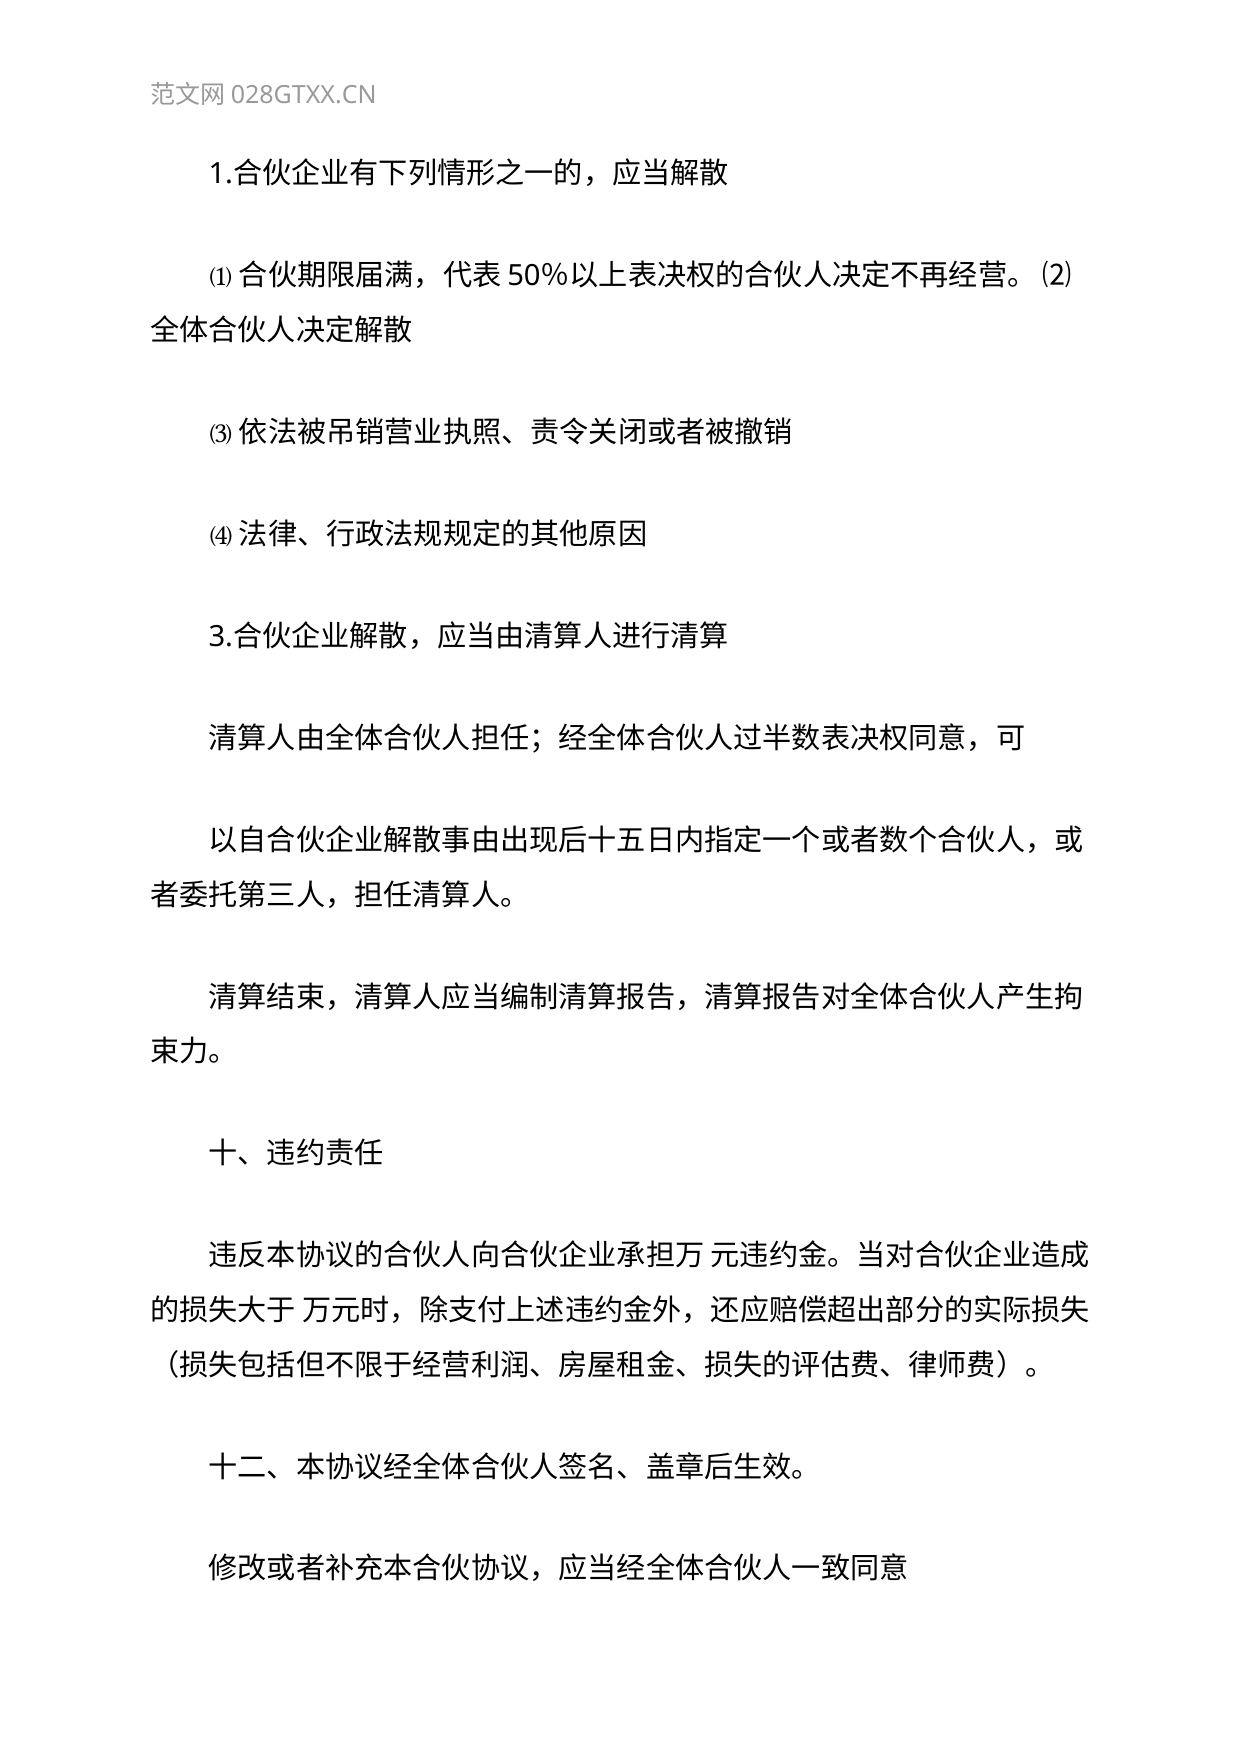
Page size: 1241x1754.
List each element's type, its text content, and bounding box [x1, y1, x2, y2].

text ⑷法律、行政法规规定的其他原因 [150, 511, 1090, 553]
text 清算人由全体合伙人担任；经全体合伙人过半数表决权同意，可 [150, 715, 1090, 757]
text ⑶依法被吊销营业执照、责令关闭或者被撤销 [150, 409, 1090, 451]
text 十、违约责任 [150, 1130, 1090, 1172]
text 清算结束，清算人应当编制清算报告，清算报告对全体合伙人产生拘束力。 [150, 973, 1090, 1070]
text 十二、本协议经全体合伙人签名、盖章后生效。 [150, 1443, 1090, 1485]
text 1.合伙企业有下列情形之一的，应当解散 [150, 150, 1090, 192]
text 3.合伙企业解散，应当由清算人进行清算 [150, 613, 1090, 655]
text ⑴合伙期限届满，代表50％以上表决权的合伙人决定不再经营。 ⑵全体合伙人决定解散 [150, 252, 1090, 349]
text 修改或者补充本合伙协议，应当经全体合伙人一致同意 [150, 1545, 1090, 1587]
text 违反本协议的合伙人向合伙企业承担万 元违约金。当对合伙企业造成的损失大于 万元时，除支付上述违约金外，还应赔偿超出部分的实际损失（损失包括但不限于经营利润、房屋租金、损失的评估费、律师费）。 [150, 1232, 1090, 1384]
text 以自合伙企业解散事由出现后十五日内指定一个或者数个合伙人，或者委托第三人，担任清算人。 [150, 816, 1090, 914]
